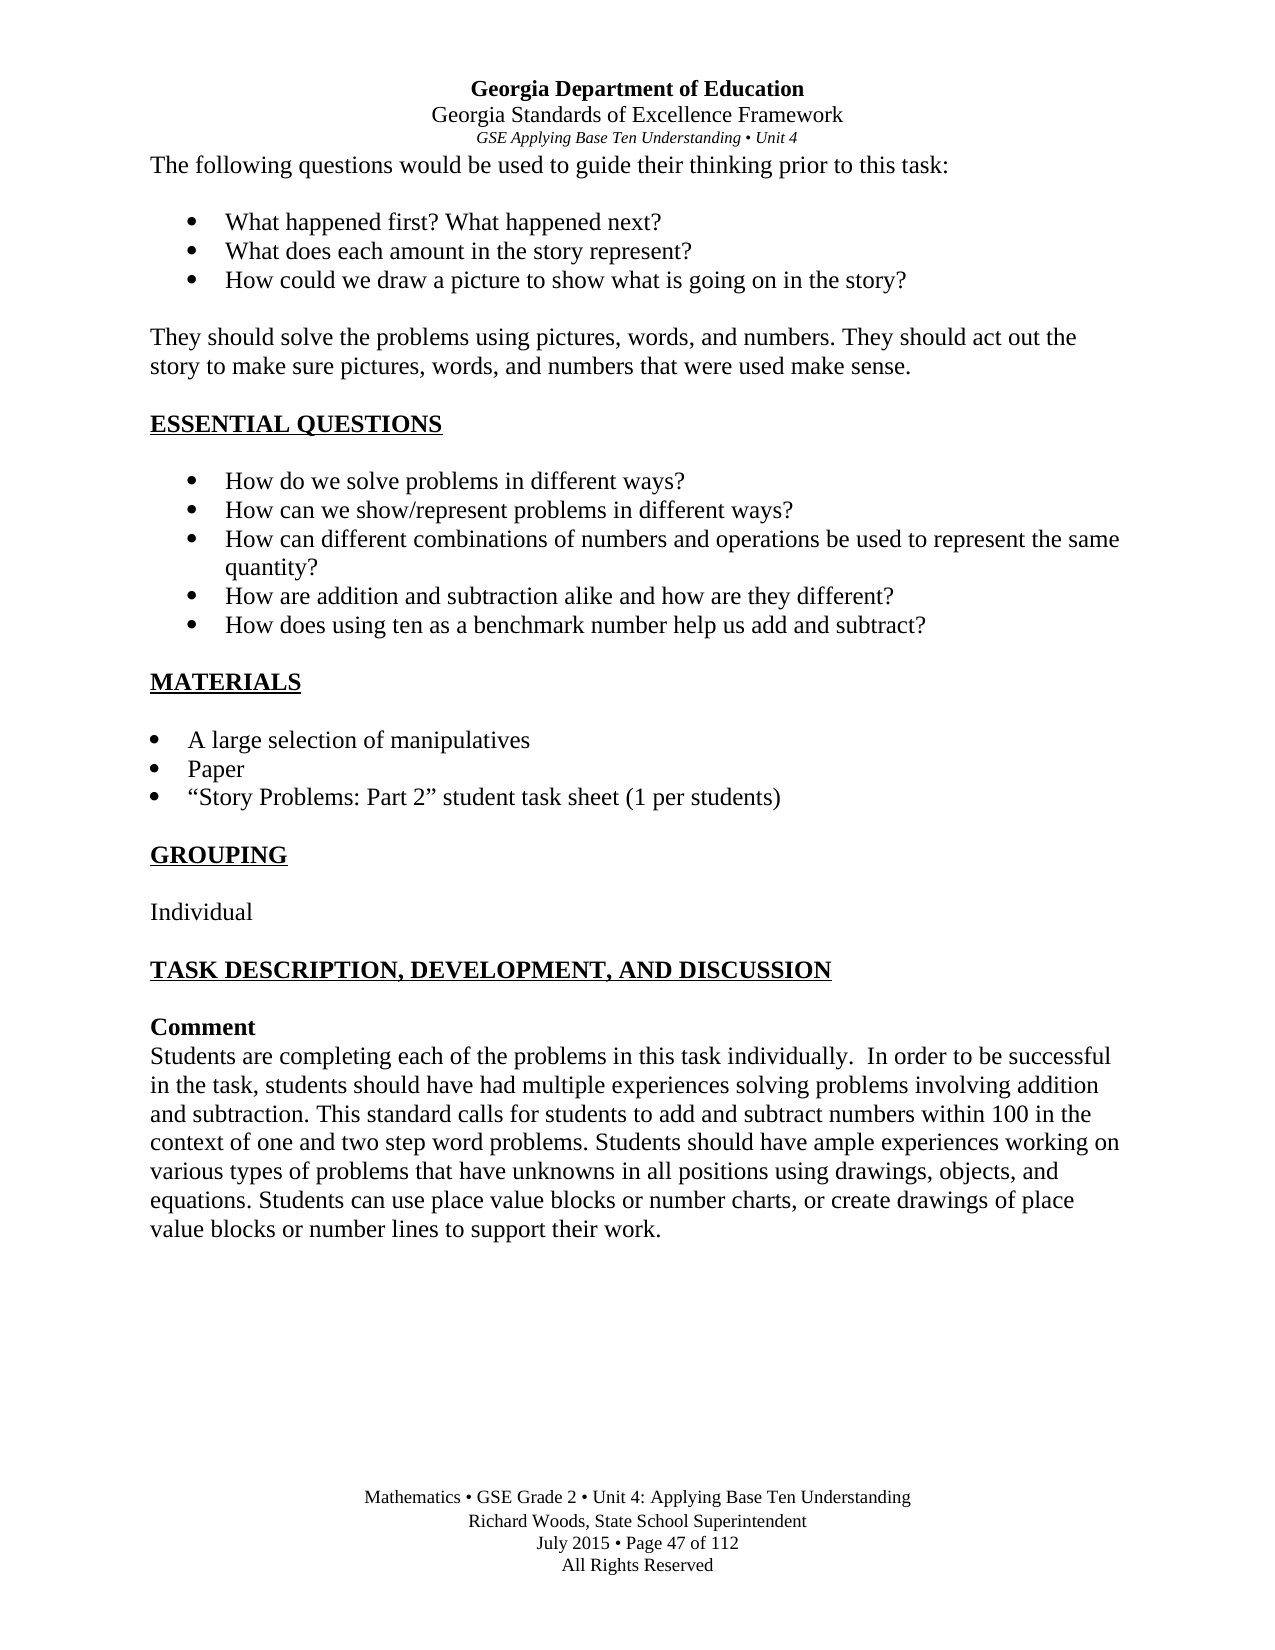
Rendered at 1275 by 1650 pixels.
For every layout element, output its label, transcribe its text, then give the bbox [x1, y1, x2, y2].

text The following questions would be used to guide their thinking prior to this task: [150, 150, 1125, 179]
list How does using ten as a benchmark number help us add and subtract? [187, 610, 1125, 639]
list “Story Problems: Part 2” student task sheet (1 per students) [150, 782, 1125, 811]
text Comment [150, 1012, 1125, 1041]
text TASK DESCRIPTION, DEVELOPMENT, AND DISCUSSION [150, 955, 1125, 984]
text They should solve the problems using pictures, words, and numbers. They should act out the story to make sure pictures, words, and numbers that were used make sense. [150, 322, 1125, 380]
list How can different combinations of numbers and operations be used to represent the same quantity? [187, 524, 1125, 581]
list How can we show/represent problems in different ways? [187, 495, 1125, 524]
text ESSENTIAL QUESTIONS [150, 409, 1125, 437]
list What happened first? What happened next? [187, 207, 1125, 236]
text GROUPING [150, 840, 1125, 869]
text MATERIALS [150, 667, 1125, 696]
list A large selection of manipulatives [150, 725, 1125, 754]
list What does each amount in the story represent? [187, 236, 1125, 265]
text Individual [150, 897, 1125, 926]
list Paper [150, 754, 1125, 782]
text Students are completing each of the problems in this task individually. In order to be successful in the task, students should have had multiple experiences solving problems involving addition and subtraction. This standard calls for students to add and subtract numbers within 100 in the context of one and two step word problems. Students should have ample experiences working on various types of problems that have unknowns in all positions using drawings, objects, and equations. Students can use place value blocks or number charts, or create drawings of place value blocks or number lines to support their work. [150, 1041, 1125, 1242]
list How could we draw a picture to show what is going on in the story? [187, 265, 1125, 294]
list How do we solve problems in different ways? [187, 466, 1125, 495]
list How are addition and subtraction alike and how are they different? [187, 581, 1125, 610]
